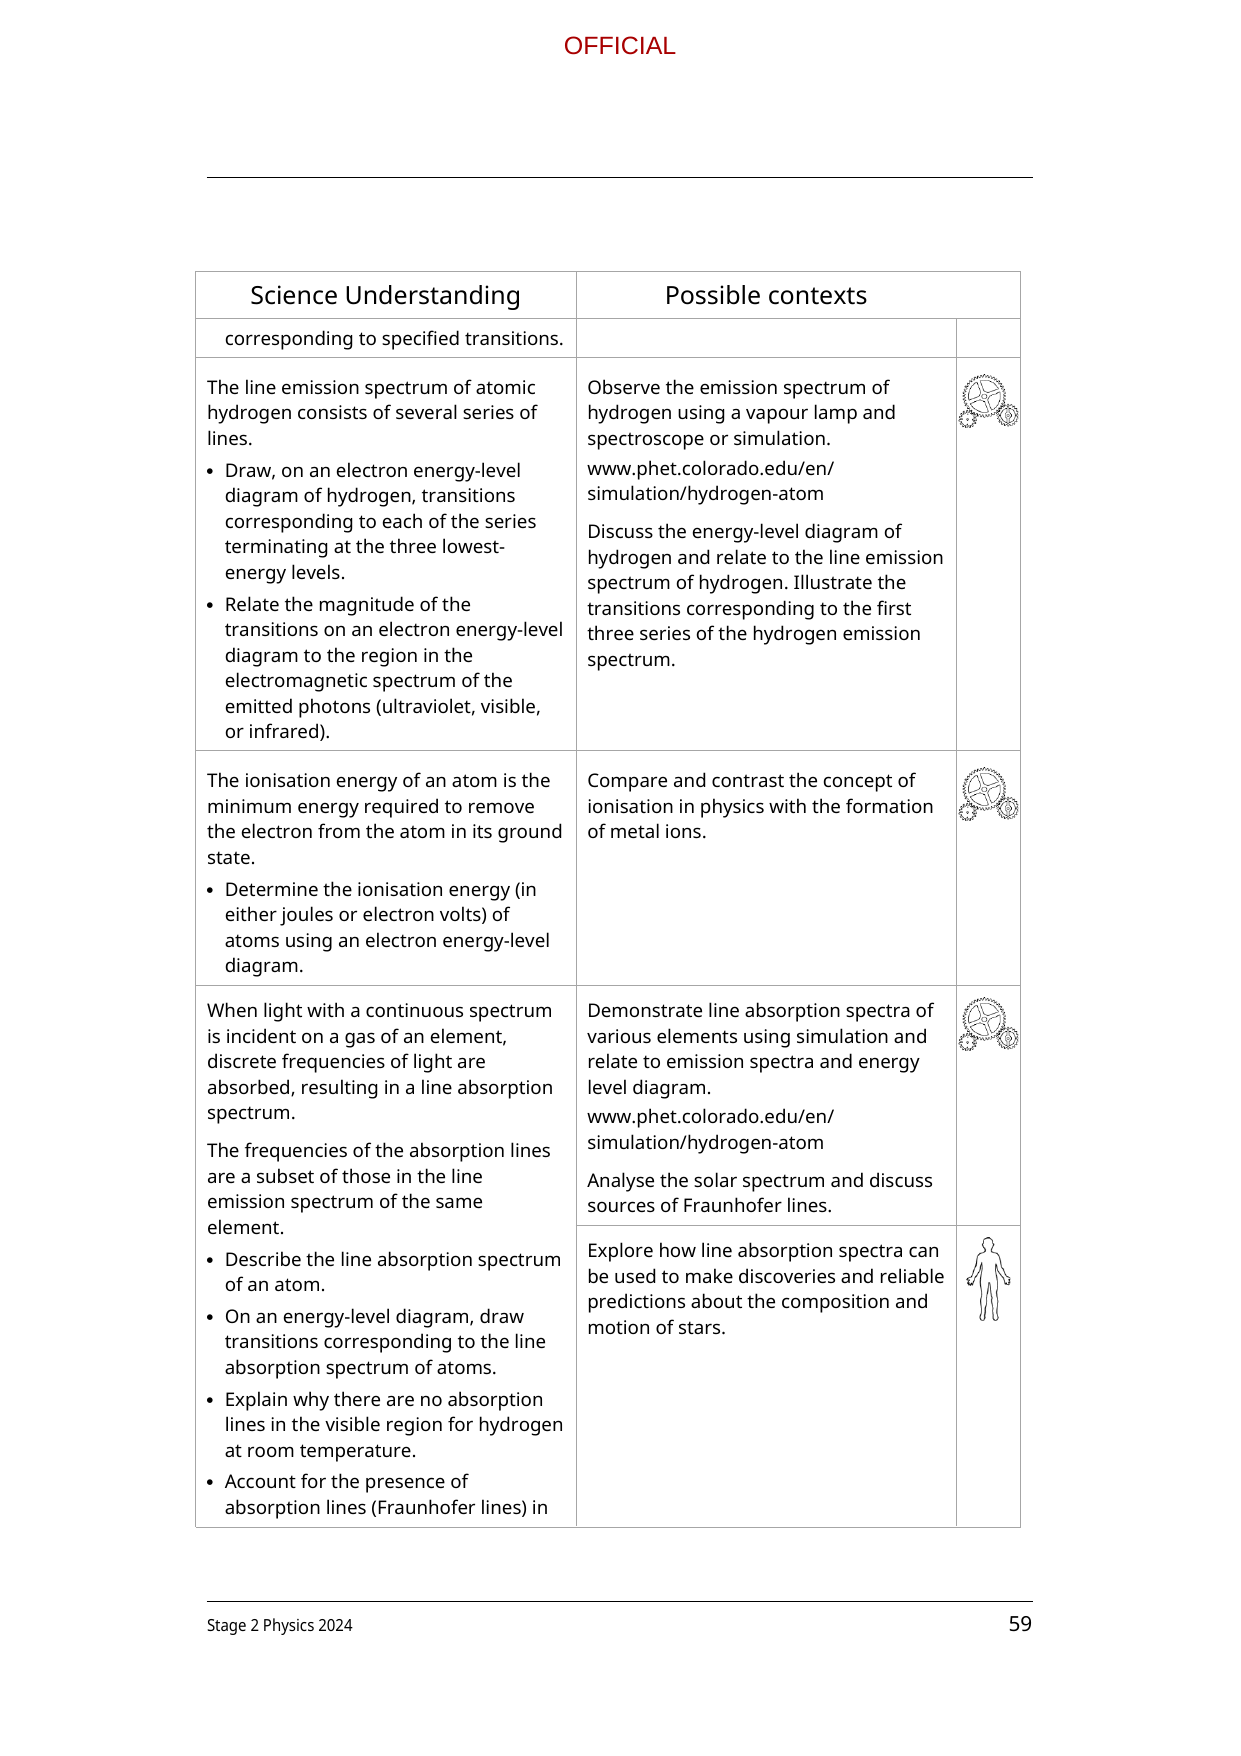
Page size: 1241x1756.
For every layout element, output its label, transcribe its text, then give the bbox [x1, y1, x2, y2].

table_cell [957, 751, 1020, 984]
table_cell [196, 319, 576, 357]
table_cell The line emission spectrum of atomic hydrogen consists of several series of lines. Draw, on an electron energy-level diagram of hydrogen, transitions corresponding to each of the series terminating at the three lowest-energy levels. Relate the magnitude of the transitions on an electron energy-level diagram to the region in the electromagnetic spectrum of the emitted photons (ultraviolet, visible, or infrared). [196, 358, 576, 750]
table_cell [957, 319, 1020, 357]
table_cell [577, 319, 956, 357]
table_cell Demonstrate line absorption spectra of various elements using simulation and relate to emission spectra and energy level diagram. www.phet.colorado.edu/en/simulation/hydrogen-atom Analyse the solar spectrum and discuss sources of Fraunhofer lines. [577, 986, 956, 1225]
table_header [956, 272, 1020, 318]
table_cell When light with a continuous spectrum is incident on a gas of an element, discrete frequencies of light are absorbed, resulting in a line absorption spectrum. The frequencies of the absorption lines are a subset of those in the line emission spectrum of the same element. Describe the line absorption spectrum of an atom. On an energy-level diagram, draw transitions corresponding to the line absorption spectrum of atoms. Explain why there are no absorption lines in the visible region for hydrogen at room temperature. Account for the presence of absorption lines (Fraunhofer lines) in the Sun’s spectrum. [196, 986, 576, 1526]
table_cell [957, 358, 1020, 750]
picture [958, 374, 1019, 428]
table_header Possible contexts [577, 272, 956, 318]
table_cell [957, 986, 1020, 1225]
picture [958, 997, 1019, 1051]
picture [966, 1237, 1011, 1321]
picture [958, 767, 1019, 821]
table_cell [577, 1226, 956, 1526]
table_header Science Understanding [196, 272, 576, 318]
table_cell [957, 1226, 1020, 1526]
table_cell Observe the emission spectrum of hydrogen using a vapour lamp and spectroscope or simulation. www.phet.colorado.edu/en/simulation/hydrogen-atom Discuss the energy-level diagram of hydrogen and relate to the line emission spectrum of hydrogen. Illustrate the transitions corresponding to the first three series of the hydrogen emission spectrum. [577, 358, 956, 750]
table_cell Compare and contrast the concept of ionisation in physics with the formation of metal ions. [577, 751, 956, 984]
table_cell The ionisation energy of an atom is the minimum energy required to remove the electron from the atom in its ground state. Determine the ionisation energy (in either joules or electron volts) of atoms using an electron energy-level diagram. [196, 751, 576, 984]
